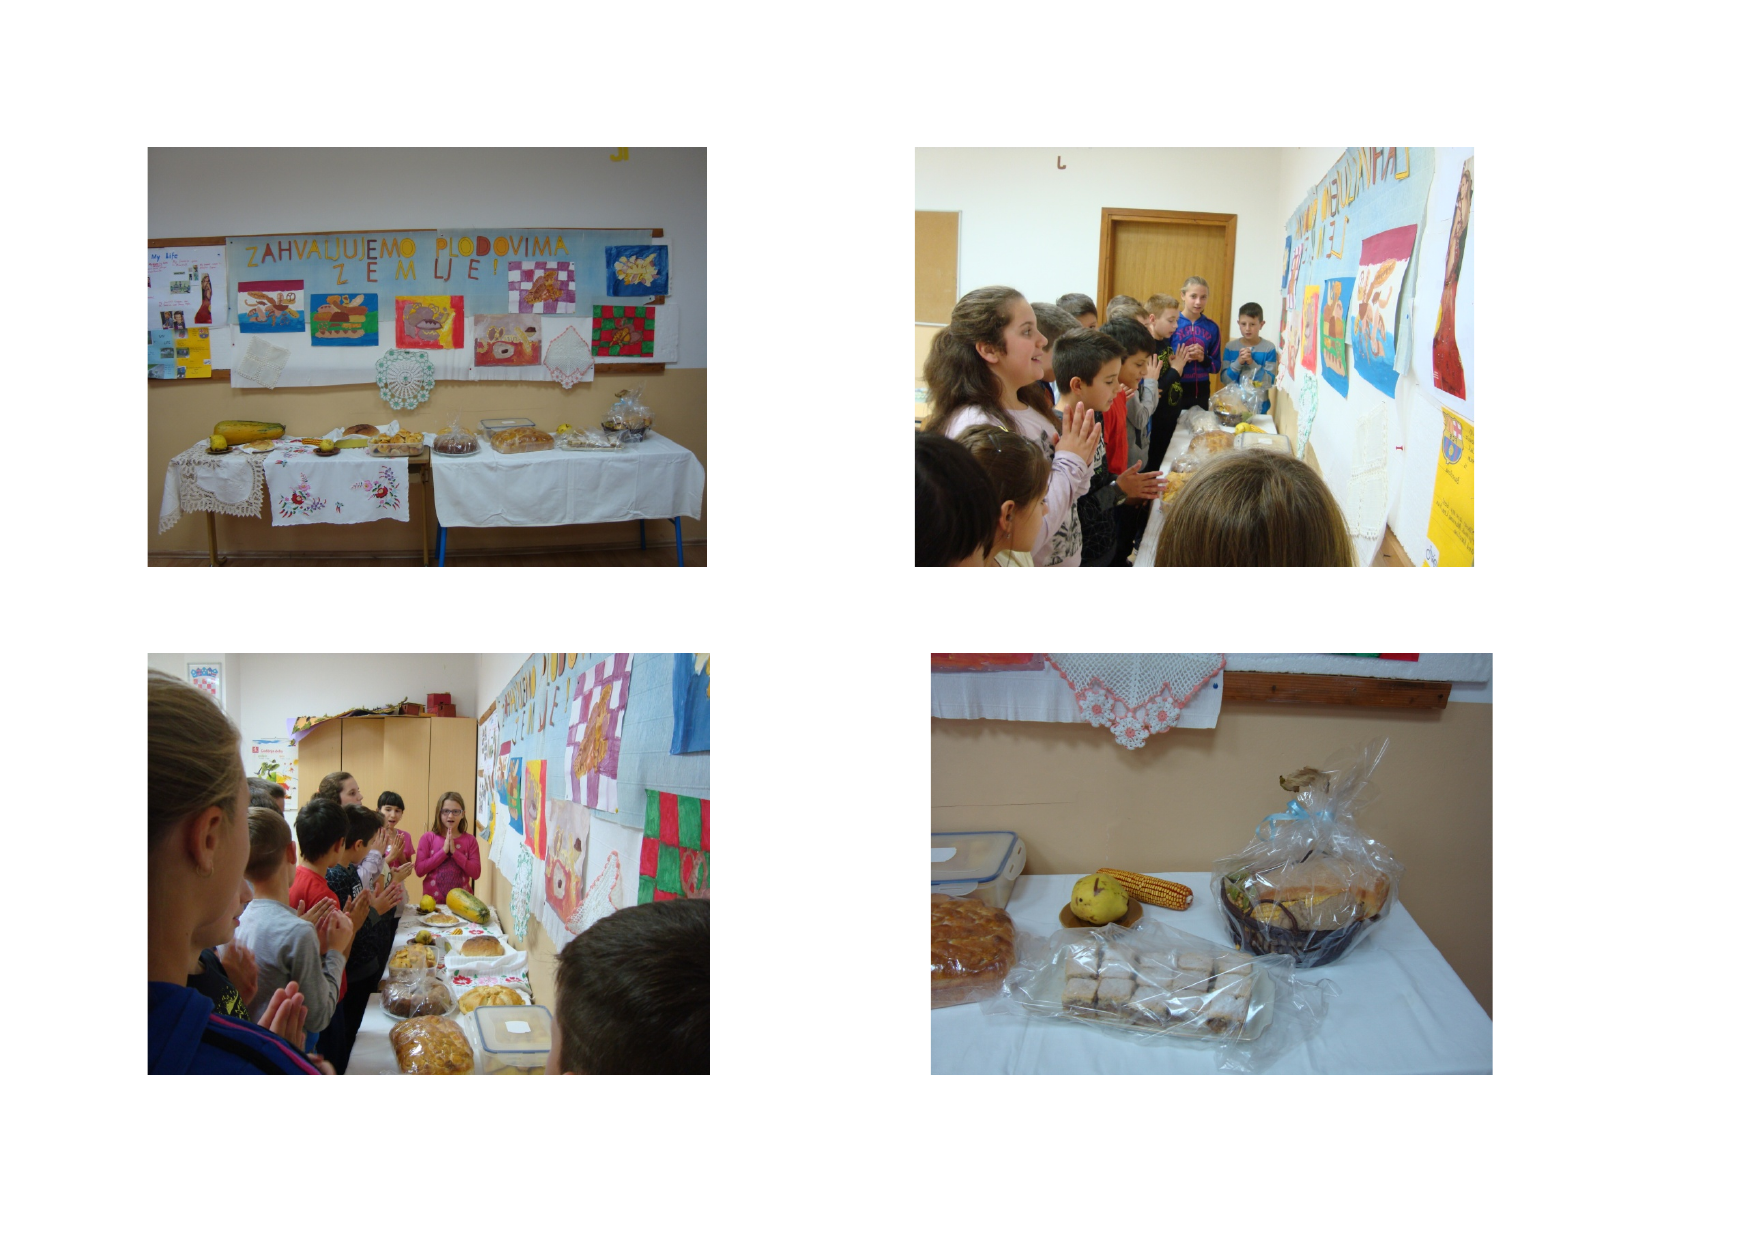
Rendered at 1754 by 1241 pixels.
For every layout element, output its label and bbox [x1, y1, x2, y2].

picture [147, 147, 707, 567]
picture [914, 147, 1475, 567]
picture [147, 653, 710, 1075]
picture [930, 653, 1493, 1075]
